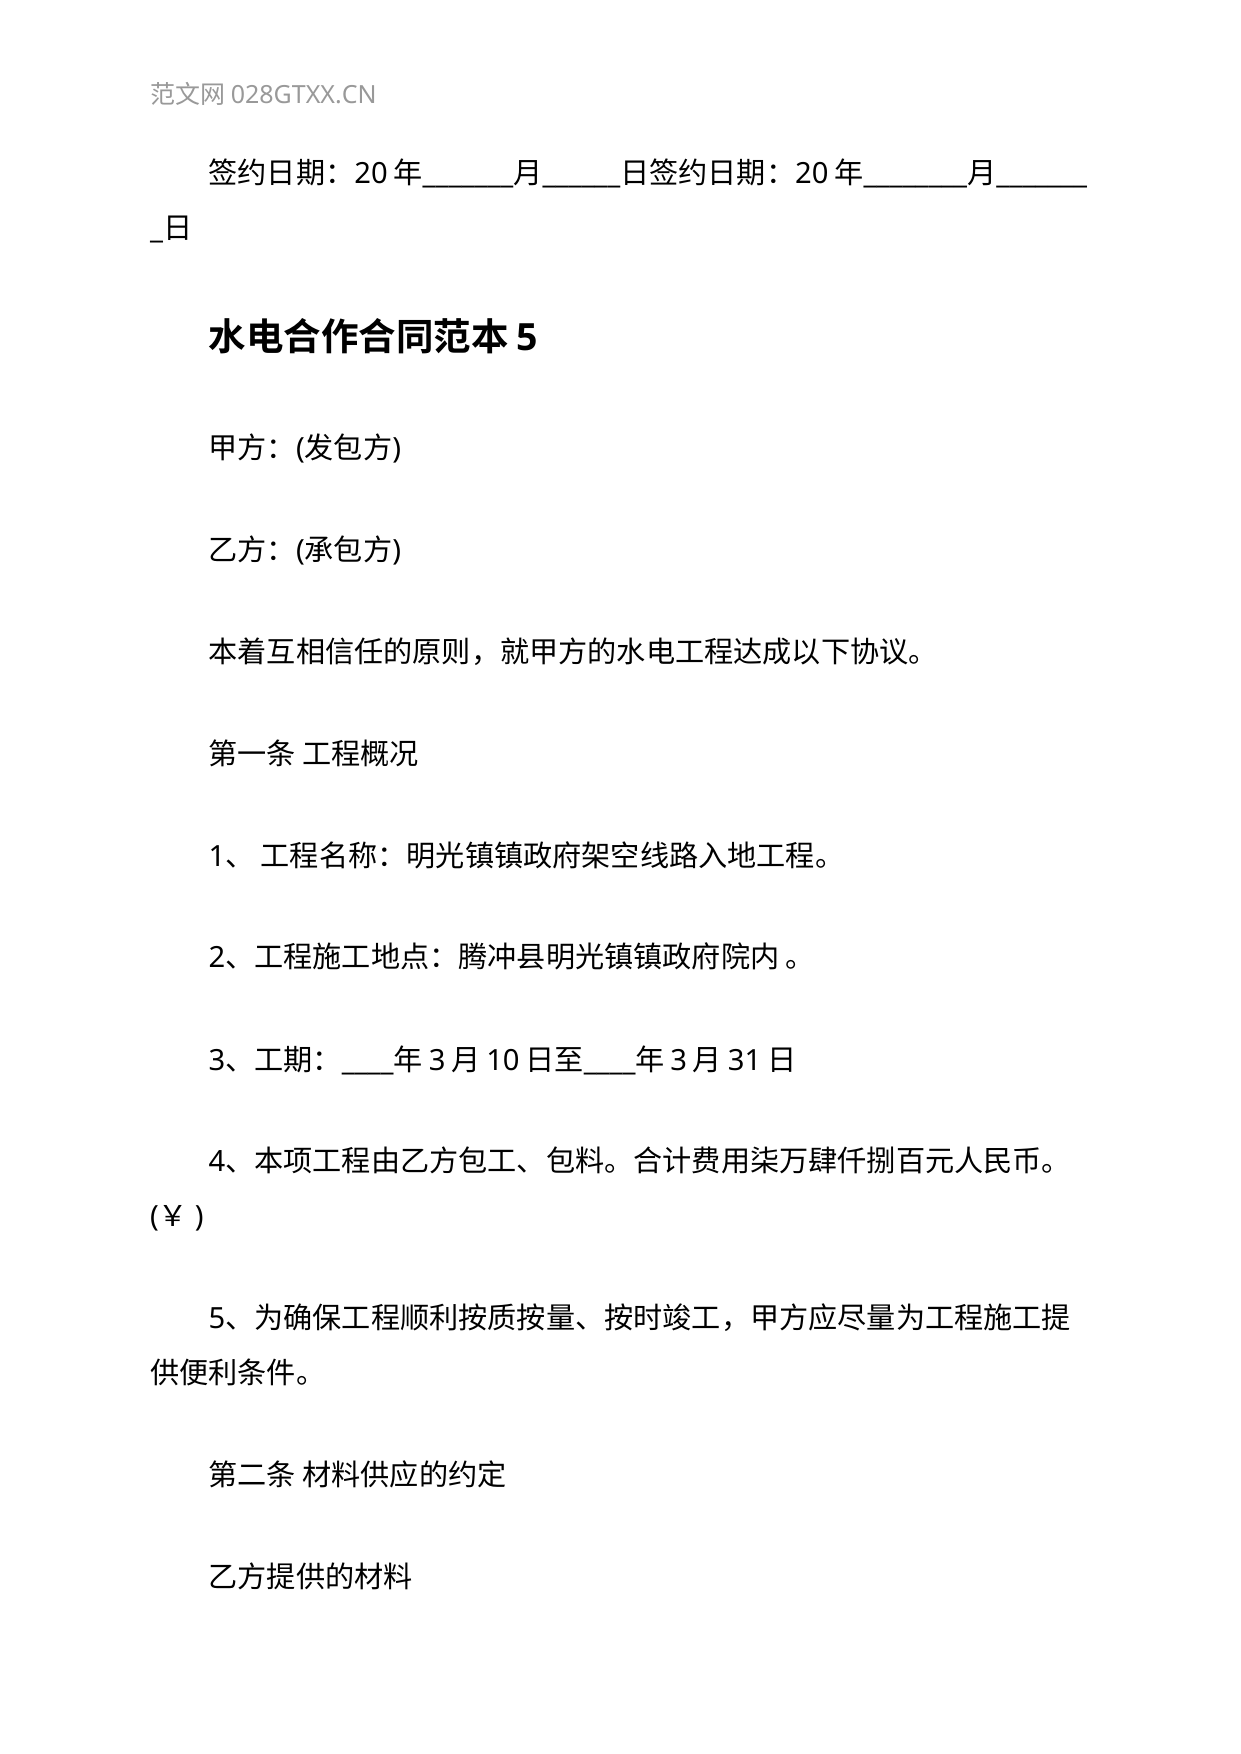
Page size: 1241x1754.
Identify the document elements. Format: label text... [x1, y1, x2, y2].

text 1、 工程名称：明光镇镇政府架空线路入地工程。 [150, 832, 1090, 874]
text 签约日期：20年_______月______日签约日期：20年________月________日 [150, 150, 1090, 247]
text 水电合作合同范本5 [150, 307, 1090, 361]
text 第一条 工程概况 [150, 730, 1090, 773]
text 乙方：(承包方) [150, 527, 1090, 569]
text 乙方提供的材料 [150, 1553, 1090, 1596]
text 3、工期：____年3月10日至____年3月31日 [150, 1036, 1090, 1078]
text 甲方：(发包方) [150, 424, 1090, 467]
text 2、工程施工地点：腾冲县明光镇镇政府院内 。 [150, 934, 1090, 976]
text 本着互相信任的原则，就甲方的水电工程达成以下协议。 [150, 628, 1090, 671]
text 第二条 材料供应的约定 [150, 1452, 1090, 1494]
text 5、为确保工程顺利按质按量、按时竣工，甲方应尽量为工程施工提供便利条件。 [150, 1295, 1090, 1392]
text 4、本项工程由乙方包工、包料。合计费用柒万肆仟捌百元人民币。(￥ ) [150, 1138, 1090, 1235]
